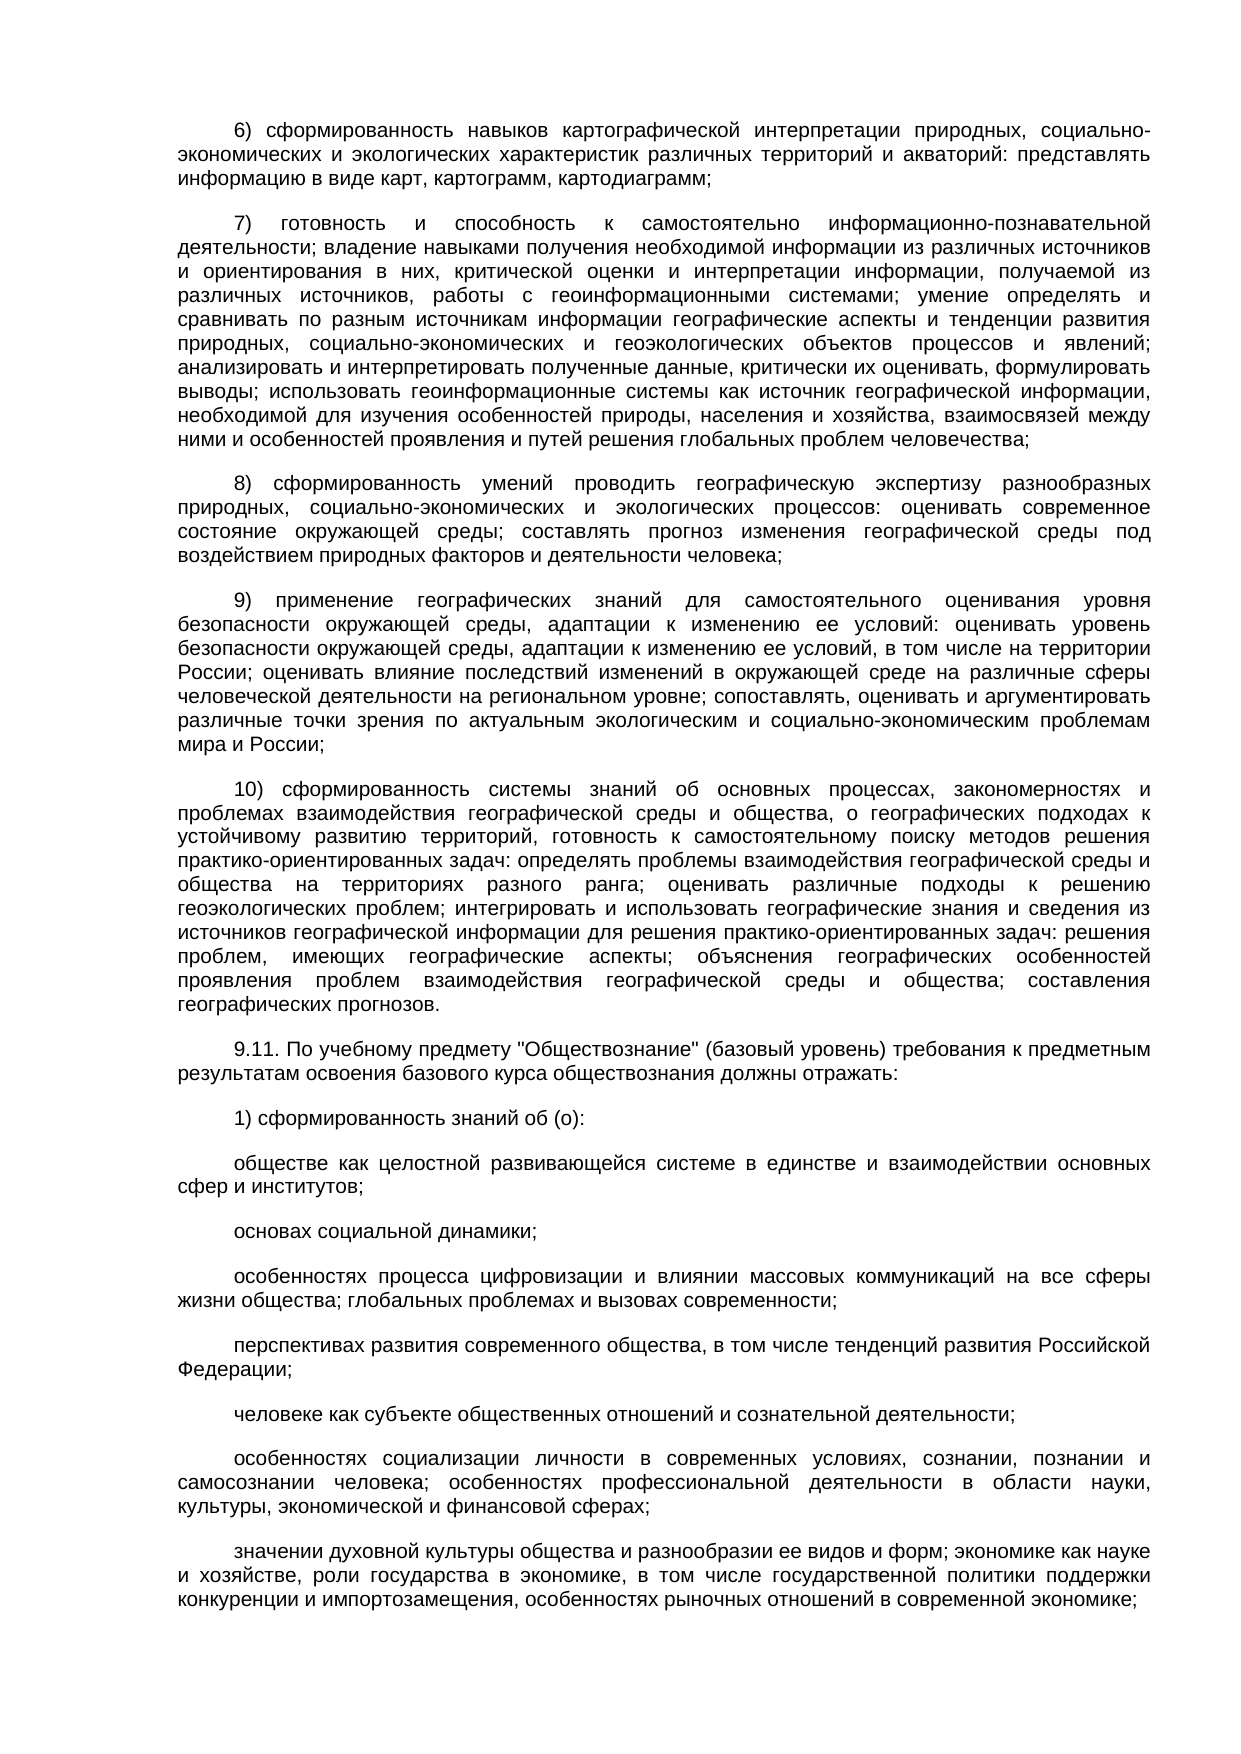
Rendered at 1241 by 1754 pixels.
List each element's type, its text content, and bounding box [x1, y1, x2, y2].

text основах социальной динамики; [177, 1219, 1152, 1243]
text 6) сформированность навыков картографической интерпретации природных, социально-экономических и экологических характеристик различных территорий и акваторий: представлять информацию в виде карт, картограмм, картодиаграмм; [177, 118, 1152, 190]
text 9.11. По учебному предмету "Обществознание" (базовый уровень) требования к предметным результатам освоения базового курса обществознания должны отражать: [177, 1037, 1152, 1085]
text 1) сформированность знаний об (о): [177, 1106, 1152, 1129]
text особенностях социализации личности в современных условиях, сознании, познании и самосознании человека; особенностях профессиональной деятельности в области науки, культуры, экономической и финансовой сферах; [177, 1446, 1152, 1518]
text человеке как субъекте общественных отношений и сознательной деятельности; [177, 1401, 1152, 1425]
text обществе как целостной развивающейся системе в единстве и взаимодействии основных сфер и институтов; [177, 1150, 1152, 1198]
text значении духовной культуры общества и разнообразии ее видов и форм; экономике как науке и хозяйстве, роли государства в экономике, в том числе государственной политики поддержки конкуренции и импортозамещения, особенностях рыночных отношений в современной экономике; [177, 1539, 1152, 1611]
text 8) сформированность умений проводить географическую экспертизу разнообразных природных, социально-экономических и экологических процессов: оценивать современное состояние окружающей среды; составлять прогноз изменения географической среды под воздействием природных факторов и деятельности человека; [177, 471, 1152, 567]
text 7) готовность и способность к самостоятельно информационно-познавательной деятельности; владение навыками получения необходимой информации из различных источников и ориентирования в них, критической оценки и интерпретации информации, получаемой из различных источников, работы с геоинформационными системами; умение определять и сравнивать по разным источникам информации географические аспекты и тенденции развития природных, социально-экономических и геоэкологических объектов процессов и явлений; анализировать и интерпретировать полученные данные, критически их оценивать, формулировать выводы; использовать геоинформационные системы как источник географической информации, необходимой для изучения особенностей природы, населения и хозяйства, взаимосвязей между ними и особенностей проявления и путей решения глобальных проблем человечества; [177, 211, 1152, 450]
text 9) применение географических знаний для самостоятельного оценивания уровня безопасности окружающей среды, адаптации к изменению ее условий: оценивать уровень безопасности окружающей среды, адаптации к изменению ее условий, в том числе на территории России; оценивать влияние последствий изменений в окружающей среде на различные сферы человеческой деятельности на региональном уровне; сопоставлять, оценивать и аргументировать различные точки зрения по актуальным экологическим и социально-экономическим проблемам мира и России; [177, 588, 1152, 756]
text особенностях процесса цифровизации и влиянии массовых коммуникаций на все сферы жизни общества; глобальных проблемах и вызовах современности; [177, 1264, 1152, 1312]
text перспективах развития современного общества, в том числе тенденций развития Российской Федерации; [177, 1333, 1152, 1381]
text 10) сформированность системы знаний об основных процессах, закономерностях и проблемах взаимодействия географической среды и общества, о географических подходах к устойчивому развитию территорий, готовность к самостоятельному поиску методов решения практико-ориентированных задач: определять проблемы взаимодействия географической среды и общества на территориях разного ранга; оценивать различные подходы к решению геоэкологических проблем; интегрировать и использовать географические знания и сведения из источников географической информации для решения практико-ориентированных задач: решения проблем, имеющих географические аспекты; объяснения географических особенностей проявления проблем взаимодействия географической среды и общества; составления географических прогнозов. [177, 776, 1152, 1016]
